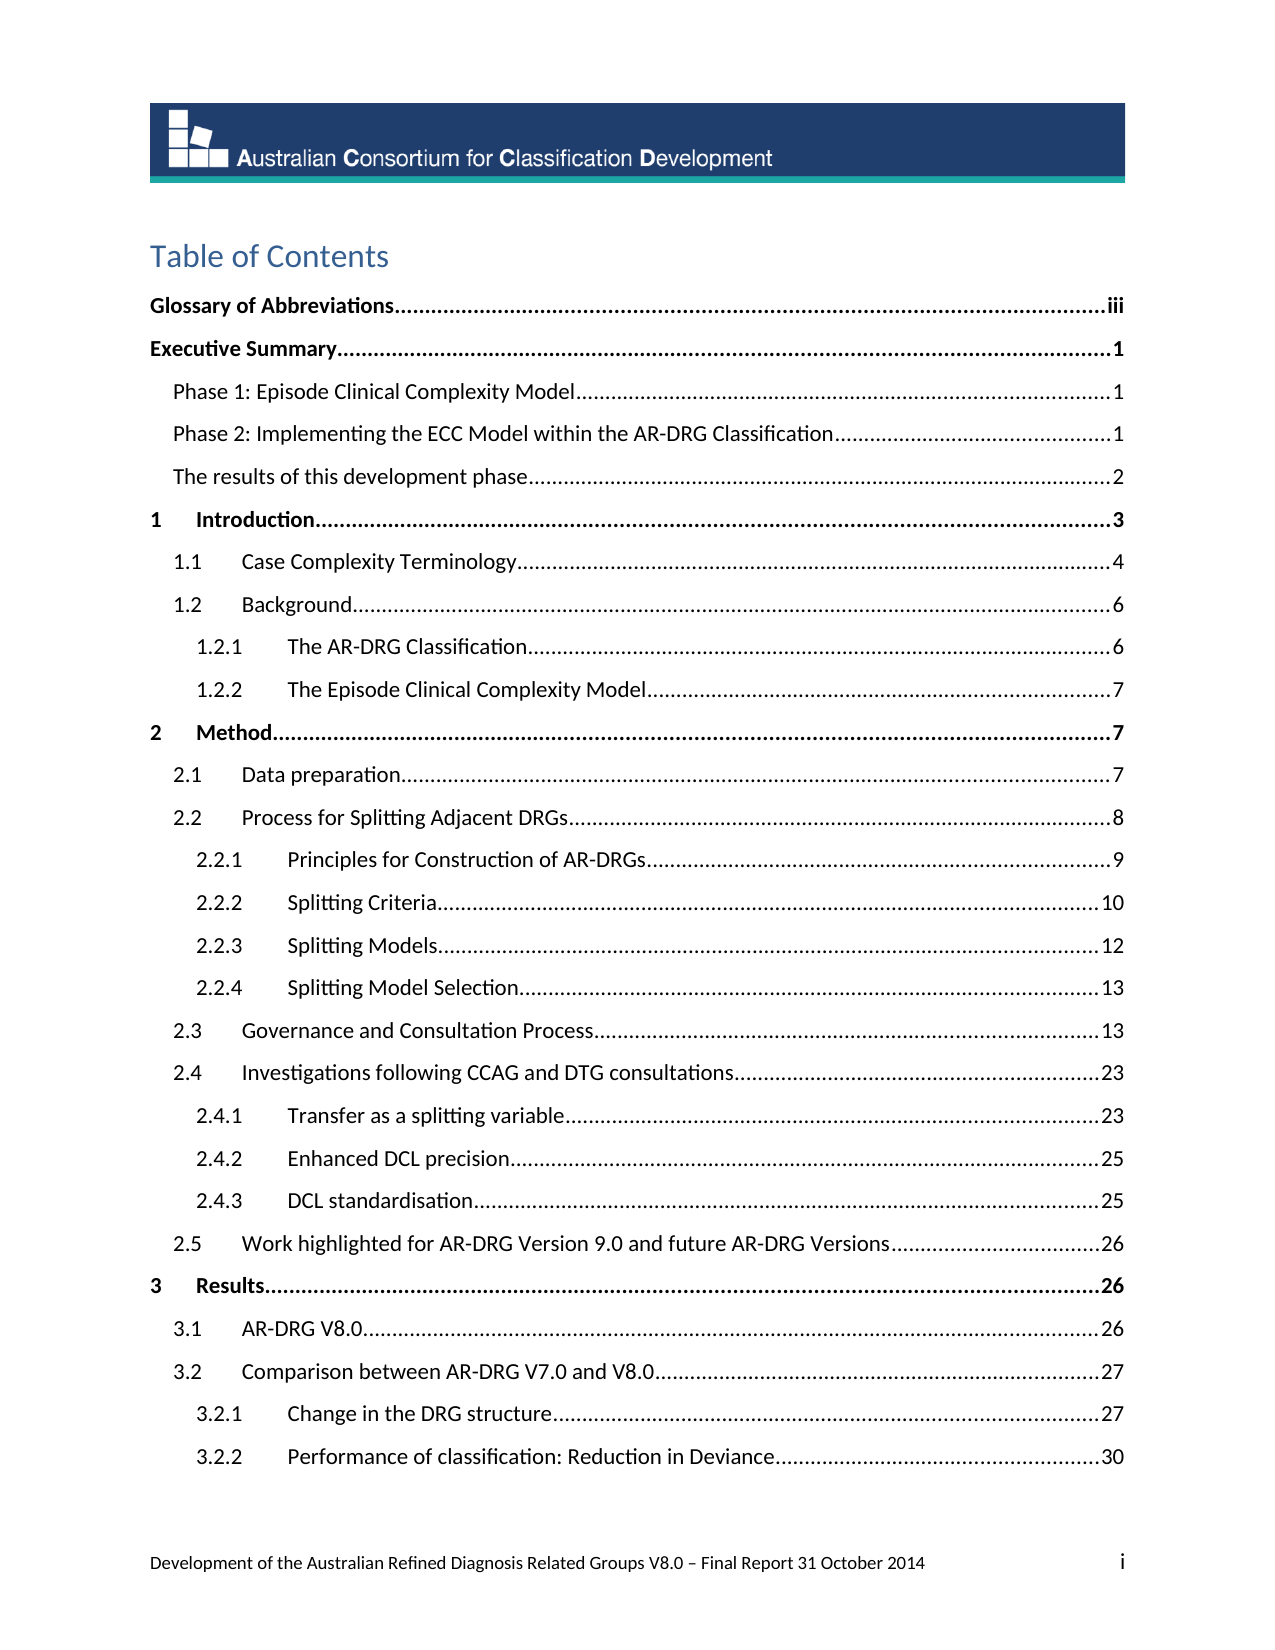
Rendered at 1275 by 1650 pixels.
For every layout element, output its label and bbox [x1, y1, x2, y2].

picture [150, 103, 1125, 183]
